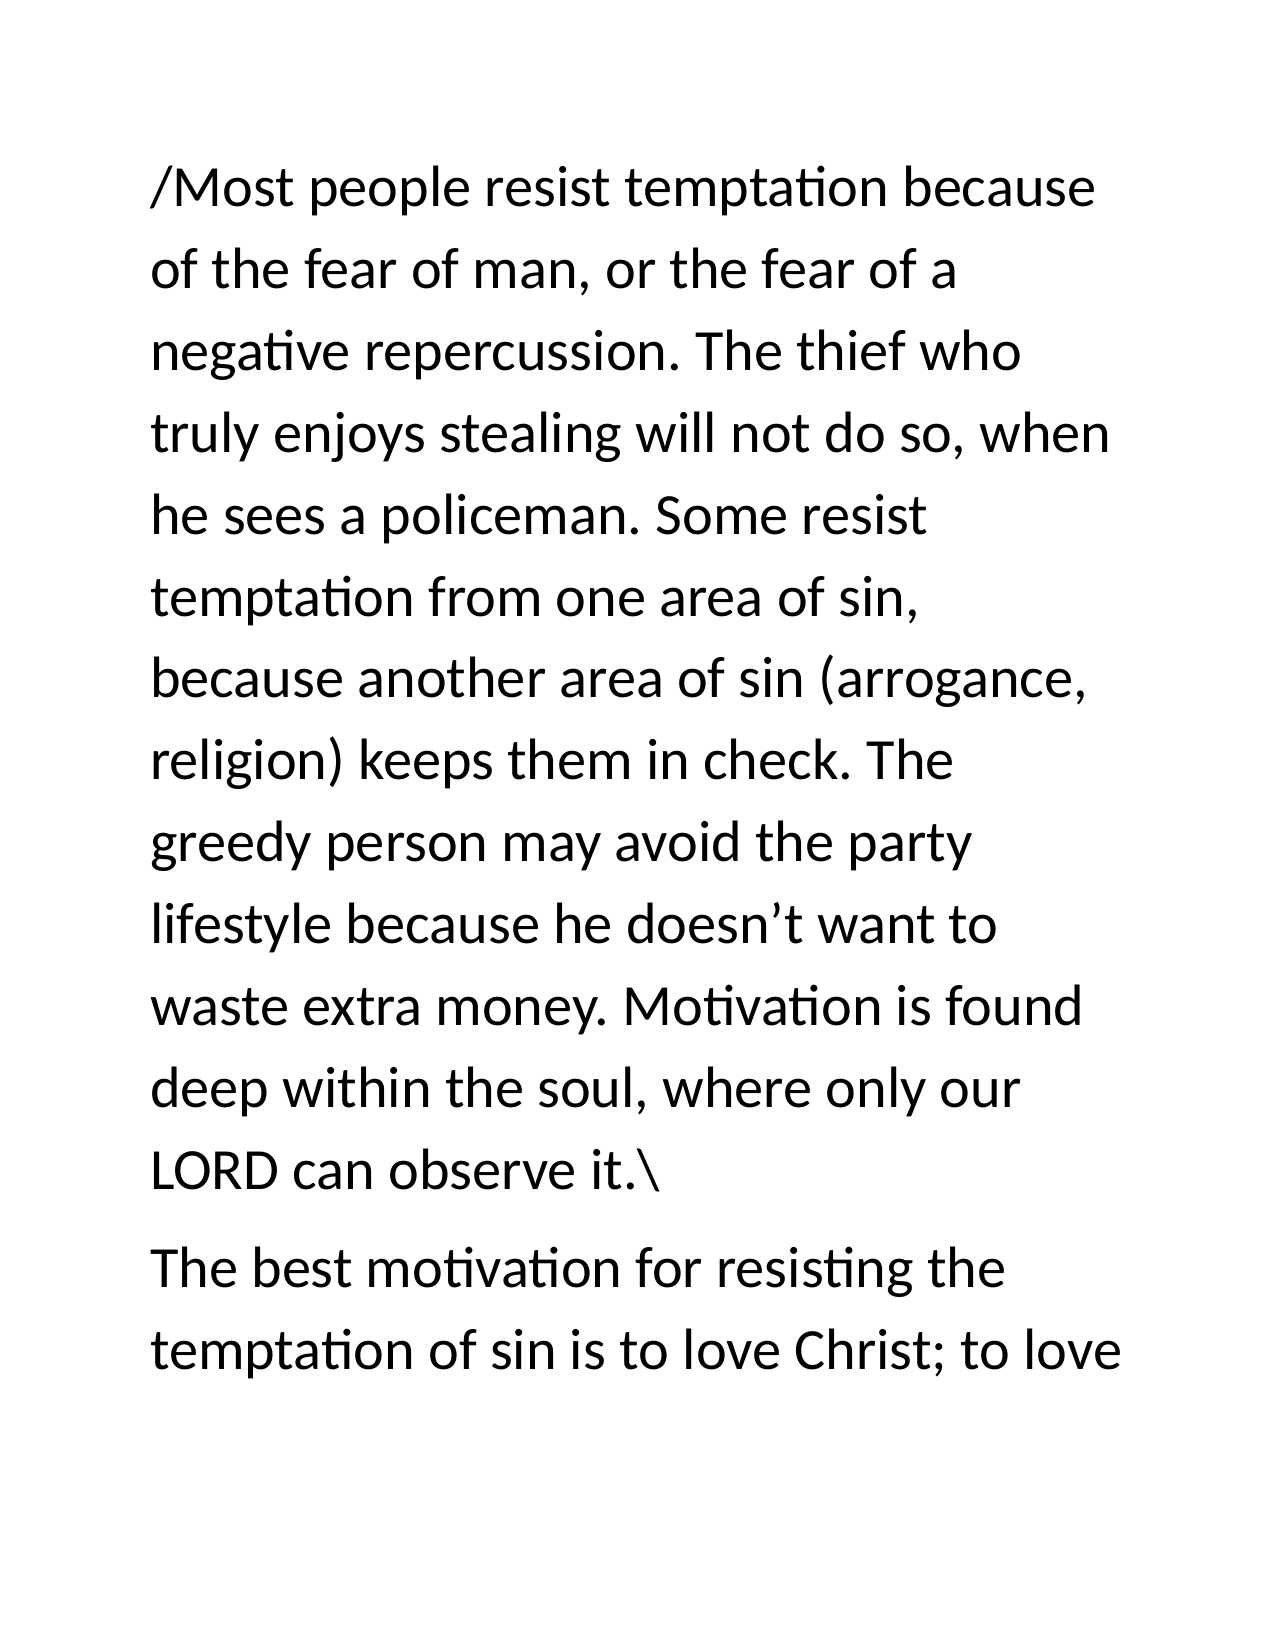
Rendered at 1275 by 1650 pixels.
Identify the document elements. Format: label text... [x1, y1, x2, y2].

text /Most people resist temptation because of the fear of man, or the fear of a negative repercussion. The thief who truly enjoys stealing will not do so, when he sees a policeman. Some resist temptation from one area of sin, because another area of sin (arrogance, religion) keeps them in check. The greedy person may avoid the party lifestyle because he doesn’t want to waste extra money. Motivation is found deep within the soul, where only our LORD can observe it.\ [150, 150, 1125, 1204]
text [150, 1231, 1125, 1384]
